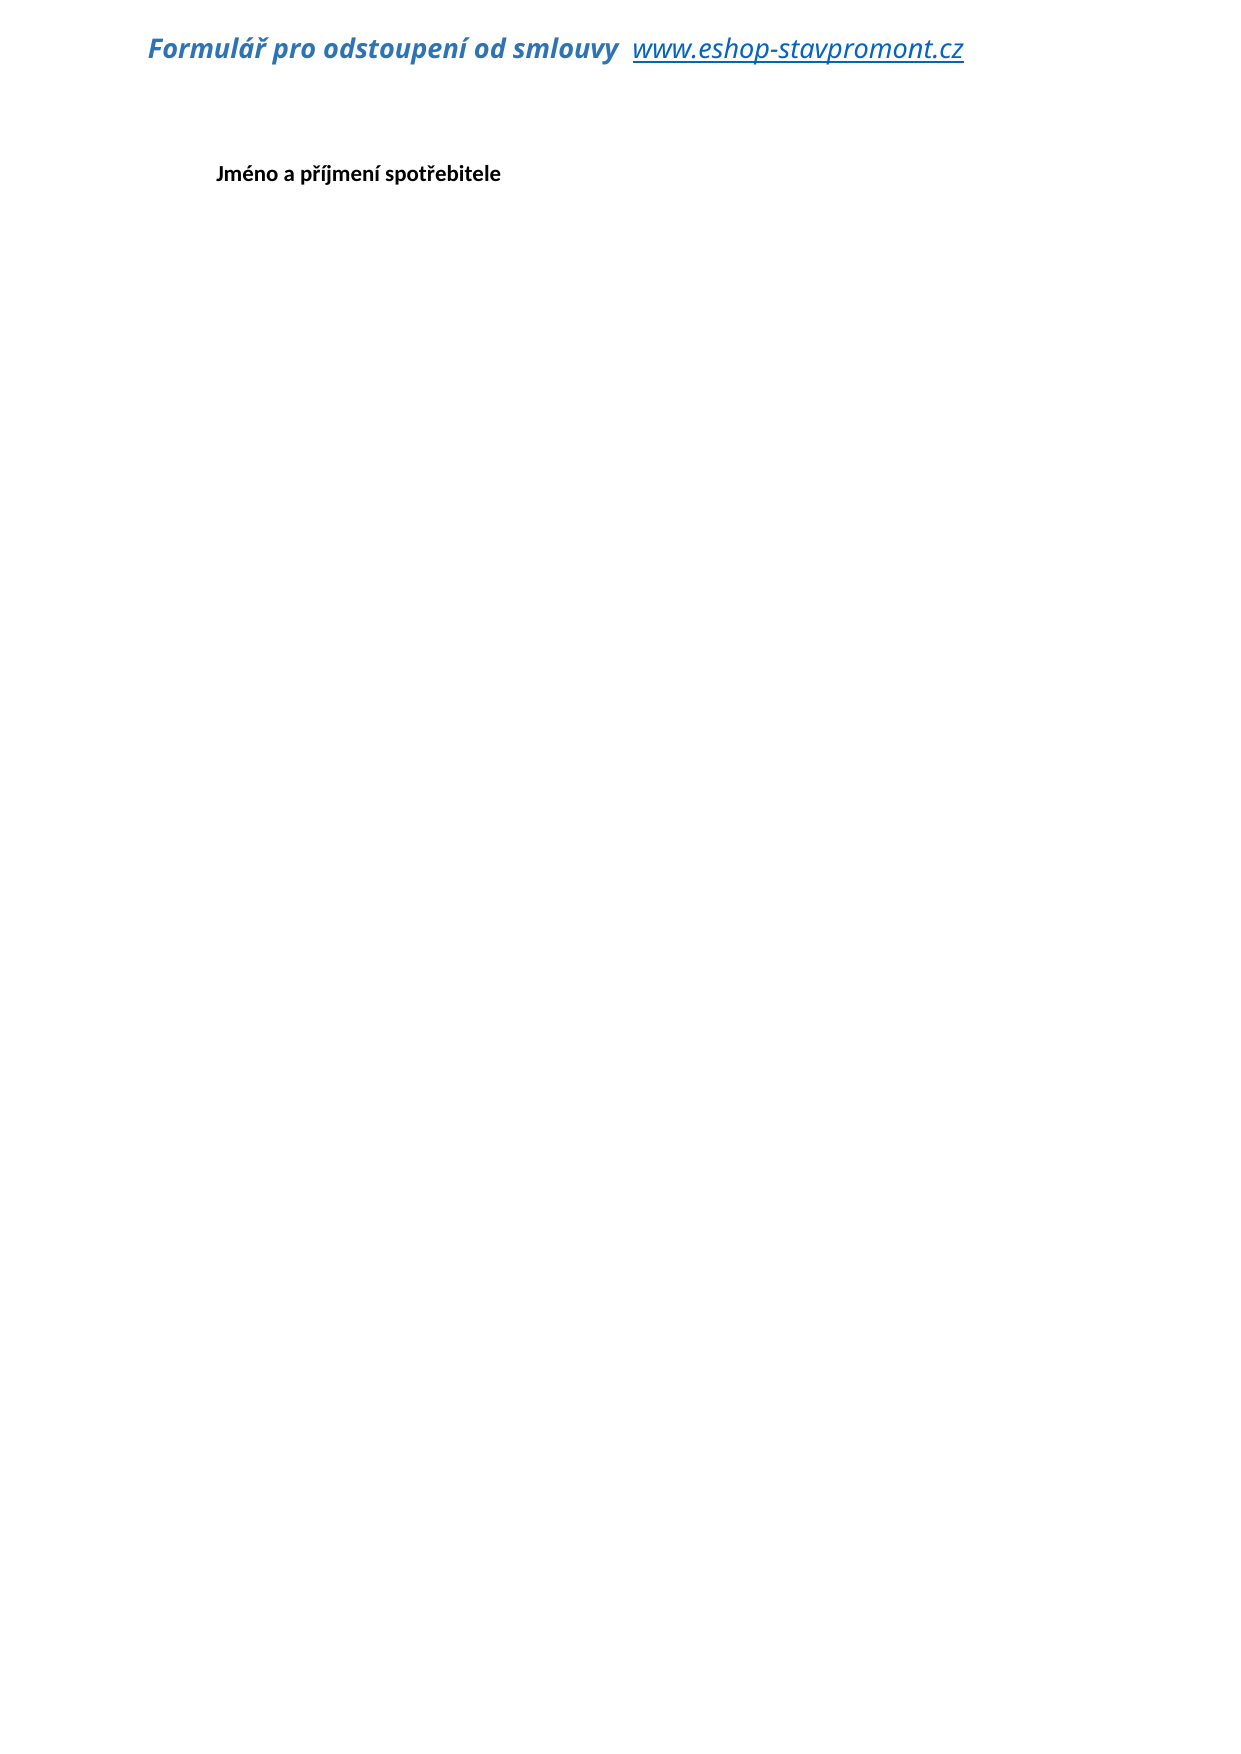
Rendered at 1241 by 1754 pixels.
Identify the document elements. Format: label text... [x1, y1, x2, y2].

text Jméno a příjmení spotřebitele [148, 159, 1081, 187]
